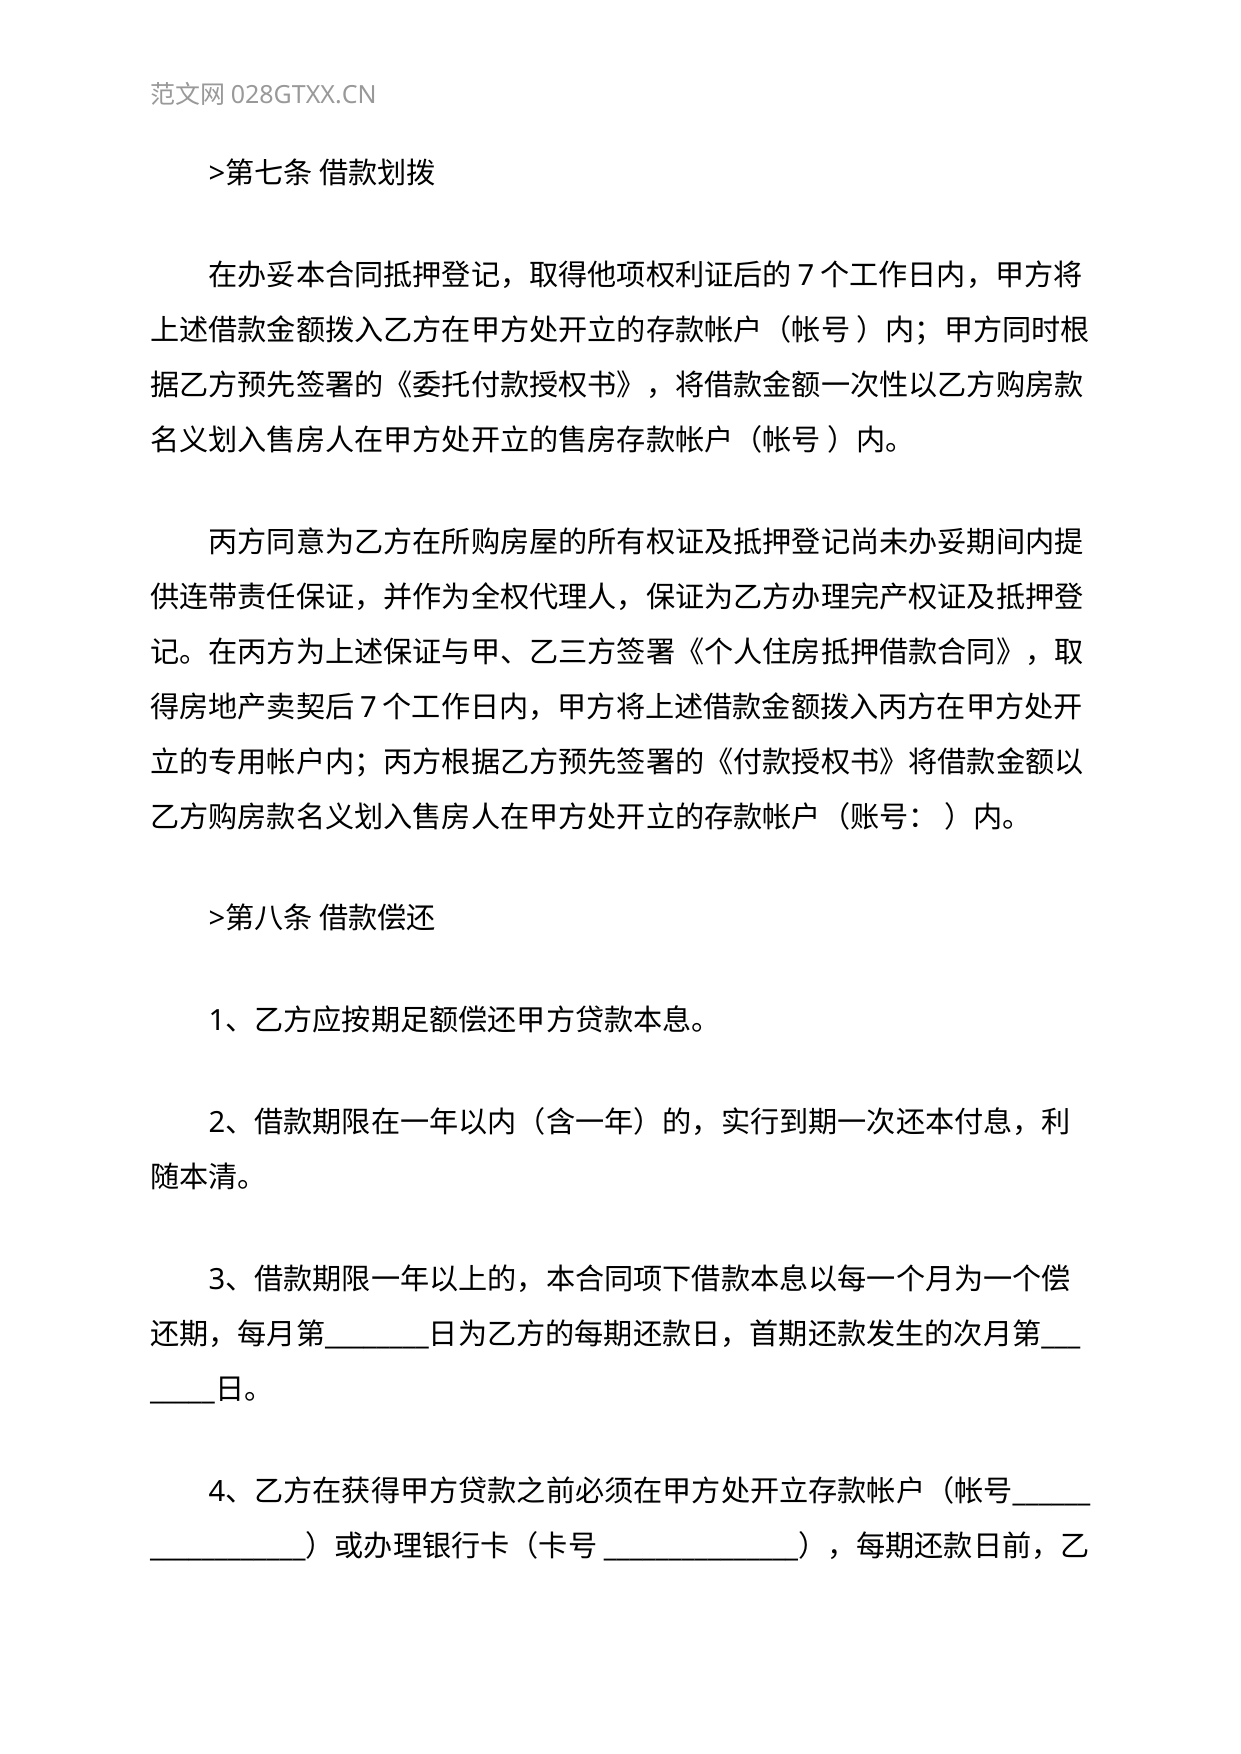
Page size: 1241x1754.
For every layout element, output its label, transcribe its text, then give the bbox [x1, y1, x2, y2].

text 丙方同意为乙方在所购房屋的所有权证及抵押登记尚未办妥期间内提供连带责任保证，并作为全权代理人，保证为乙方办理完产权证及抵押登记。在丙方为上述保证与甲、乙三方签署《个人住房抵押借款合同》，取得房地产卖契后7个工作日内，甲方将上述借款金额拨入丙方在甲方处开立的专用帐户内；丙方根据乙方预先签署的《付款授权书》将借款金额以乙方购房款名义划入售房人在甲方处开立的存款帐户（账号： ）内。 [150, 518, 1090, 835]
text 3、借款期限一年以上的，本合同项下借款本息以每一个月为一个偿还期，每月第________日为乙方的每期还款日，首期还款发生的次月第________日。 [150, 1256, 1090, 1408]
text >第八条 借款偿还 [150, 895, 1090, 937]
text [150, 1468, 1090, 1565]
text >第七条 借款划拨 [150, 150, 1090, 192]
text 在办妥本合同抵押登记，取得他项权利证后的7个工作日内，甲方将上述借款金额拨入乙方在甲方处开立的存款帐户（帐号 ）内；甲方同时根据乙方预先签署的《委托付款授权书》，将借款金额一次性以乙方购房款名义划入售房人在甲方处开立的售房存款帐户（帐号 ）内。 [150, 252, 1090, 459]
text 2、借款期限在一年以内（含一年）的，实行到期一次还本付息，利随本清。 [150, 1099, 1090, 1196]
text 1、乙方应按期足额偿还甲方贷款本息。 [150, 997, 1090, 1039]
